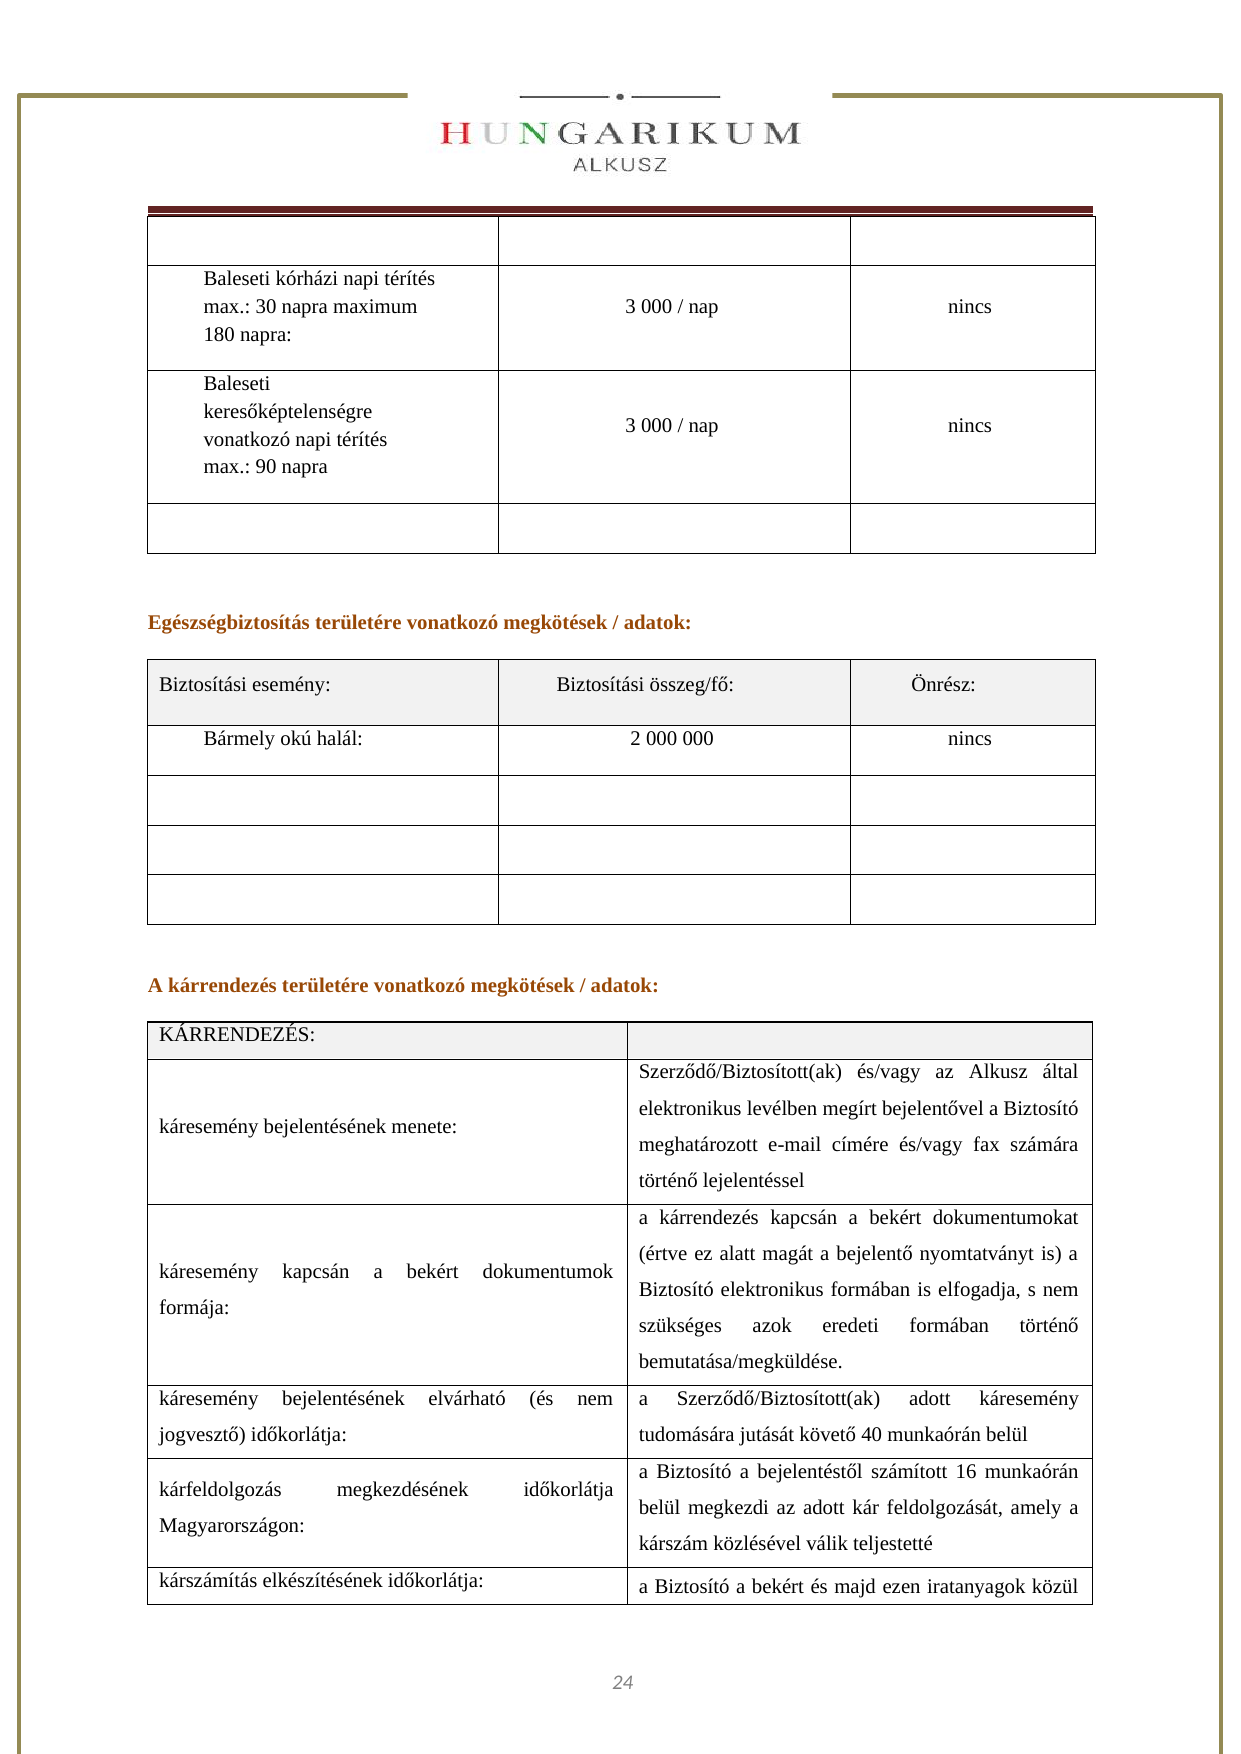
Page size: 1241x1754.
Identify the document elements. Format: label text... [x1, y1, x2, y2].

table_cell [851, 776, 1095, 824]
table_cell nincs [851, 266, 1095, 370]
table_header Biztosítási esemény: [148, 660, 498, 725]
table_cell [851, 826, 1095, 874]
table_cell káresemény kapcsán a bekért dokumentumok formája: [148, 1205, 627, 1385]
table_cell [851, 217, 1095, 265]
table_cell [499, 826, 850, 874]
table_header Önrész: [851, 660, 1095, 725]
table_cell 3 000 / nap [499, 266, 850, 370]
table_cell [851, 504, 1095, 552]
table_header [628, 1023, 1092, 1058]
table_cell Baleseti keresőképtelenségre vonatkozó napi térítés max.: 90 napra [148, 371, 498, 503]
table_cell kárszámítás elkészítésének időkorlátja: [148, 1568, 627, 1604]
table_cell Szerződő/Biztosított(ak) és/vagy az Alkusz által elektronikus levélben megírt bejelentővel a Biztosító meghatározott e-mail címére és/vagy fax számára történő lejelentéssel [628, 1060, 1092, 1204]
table_cell [499, 217, 850, 265]
table_cell [148, 826, 498, 874]
table_cell káresemény bejelentésének elvárható (és nem jogvesztő) időkorlátja: [148, 1386, 627, 1458]
picture [407, 59, 833, 205]
table_cell a Szerződő/Biztosított(ak) adott káresemény tudomására jutását követő 40 munkaórán belül [628, 1386, 1092, 1458]
table_cell [499, 776, 850, 824]
table_header KÁRRENDEZÉS: [148, 1023, 627, 1058]
table_cell a kárrendezés kapcsán a bekért dokumentumokat (értve ez alatt magát a bejelentő nyomtatványt is) a Biztosító elektronikus formában is elfogadja, s nem szükséges azok eredeti formában történő bemutatása/megküldése. [628, 1205, 1092, 1385]
table_cell Bármely okú halál: [148, 726, 498, 775]
table_cell [148, 504, 498, 552]
table_header Biztosítási összeg/fő: [499, 660, 850, 725]
table_cell [148, 217, 498, 265]
table_cell Baleseti kórházi napi térítés max.: 30 napra maximum 180 napra: [148, 266, 498, 370]
table_cell nincs [851, 726, 1095, 775]
table_cell káresemény bejelentésének menete: [148, 1060, 627, 1204]
table_cell [148, 875, 498, 923]
table_cell [851, 875, 1095, 923]
table_cell [148, 776, 498, 824]
table_cell 2 000 000 [499, 726, 850, 775]
table_cell nincs [851, 371, 1095, 503]
table_cell [499, 875, 850, 923]
table_cell kárfeldolgozás megkezdésének időkorlátja Magyarországon: [148, 1459, 627, 1567]
table_cell a Biztosító a bejelentéstől számított 16 munkaórán belül megkezdi az adott kár feldolgozását, amely a kárszám közlésével válik teljestetté [628, 1459, 1092, 1567]
table_cell [499, 504, 850, 552]
text A kárrendezés területére vonatkozó megkötések / adatok: [148, 973, 1093, 997]
text Egészségbiztosítás területére vonatkozó megkötések / adatok: [148, 610, 1093, 634]
table_cell 3 000 / nap [499, 371, 850, 503]
